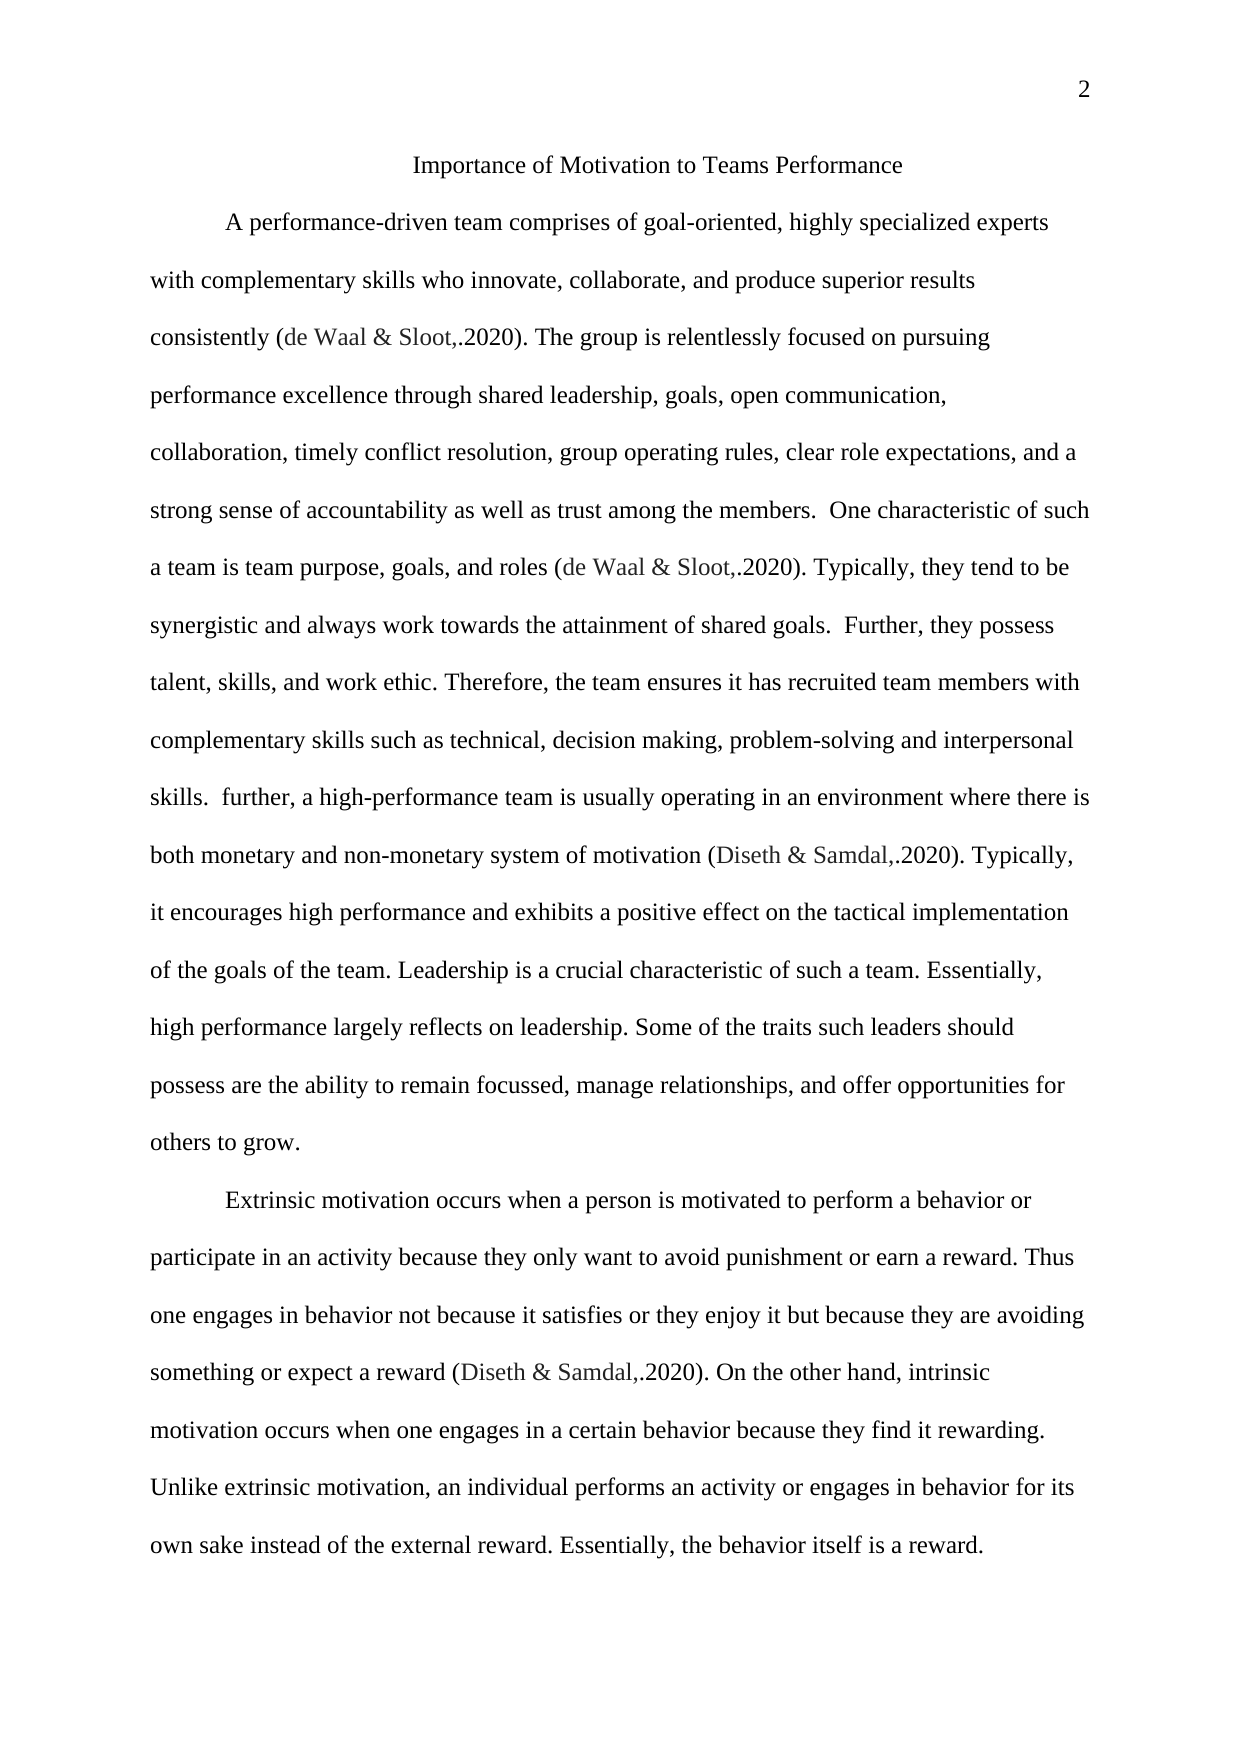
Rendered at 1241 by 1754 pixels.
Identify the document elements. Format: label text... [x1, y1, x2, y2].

text A performance-driven team comprises of goal-oriented, highly specialized experts with complementary skills who innovate, collaborate, and produce superior results consistently (de Waal & Sloot,.2020). The group is relentlessly focused on pursuing performance excellence through shared leadership, goals, open communication, collaboration, timely conflict resolution, group operating rules, clear role expectations, and a strong sense of accountability as well as trust among the members. One characteristic of such a team is team purpose, goals, and roles (de Waal & Sloot,.2020). Typically, they tend to be synergistic and always work towards the attainment of shared goals. Further, they possess talent, skills, and work ethic. Therefore, the team ensures it has recruited team members with complementary skills such as technical, decision making, problem-solving and interpersonal skills. further, a high-performance team is usually operating in an environment where there is both monetary and non-monetary system of motivation (Diseth & Samdal,.2020). Typically, it encourages high performance and exhibits a positive effect on the tactical implementation of the goals of the team. Leadership is a crucial characteristic of such a team. Essentially, high performance largely reflects on leadership. Some of the traits such leaders should possess are the ability to remain focussed, manage relationships, and offer opportunities for others to grow. [150, 207, 1090, 1156]
text Importance of Motivation to Teams Performance [150, 150, 1090, 179]
text Extrinsic motivation occurs when a person is motivated to perform a behavior or participate in an activity because they only want to avoid punishment or earn a reward. Thus one engages in behavior not because it satisfies or they enjoy it but because they are avoiding something or expect a reward (Diseth & Samdal,.2020). On the other hand, intrinsic motivation occurs when one engages in a certain behavior because they find it rewarding. Unlike extrinsic motivation, an individual performs an activity or engages in behavior for its own sake instead of the external reward. Essentially, the behavior itself is a reward. [150, 1185, 1090, 1559]
